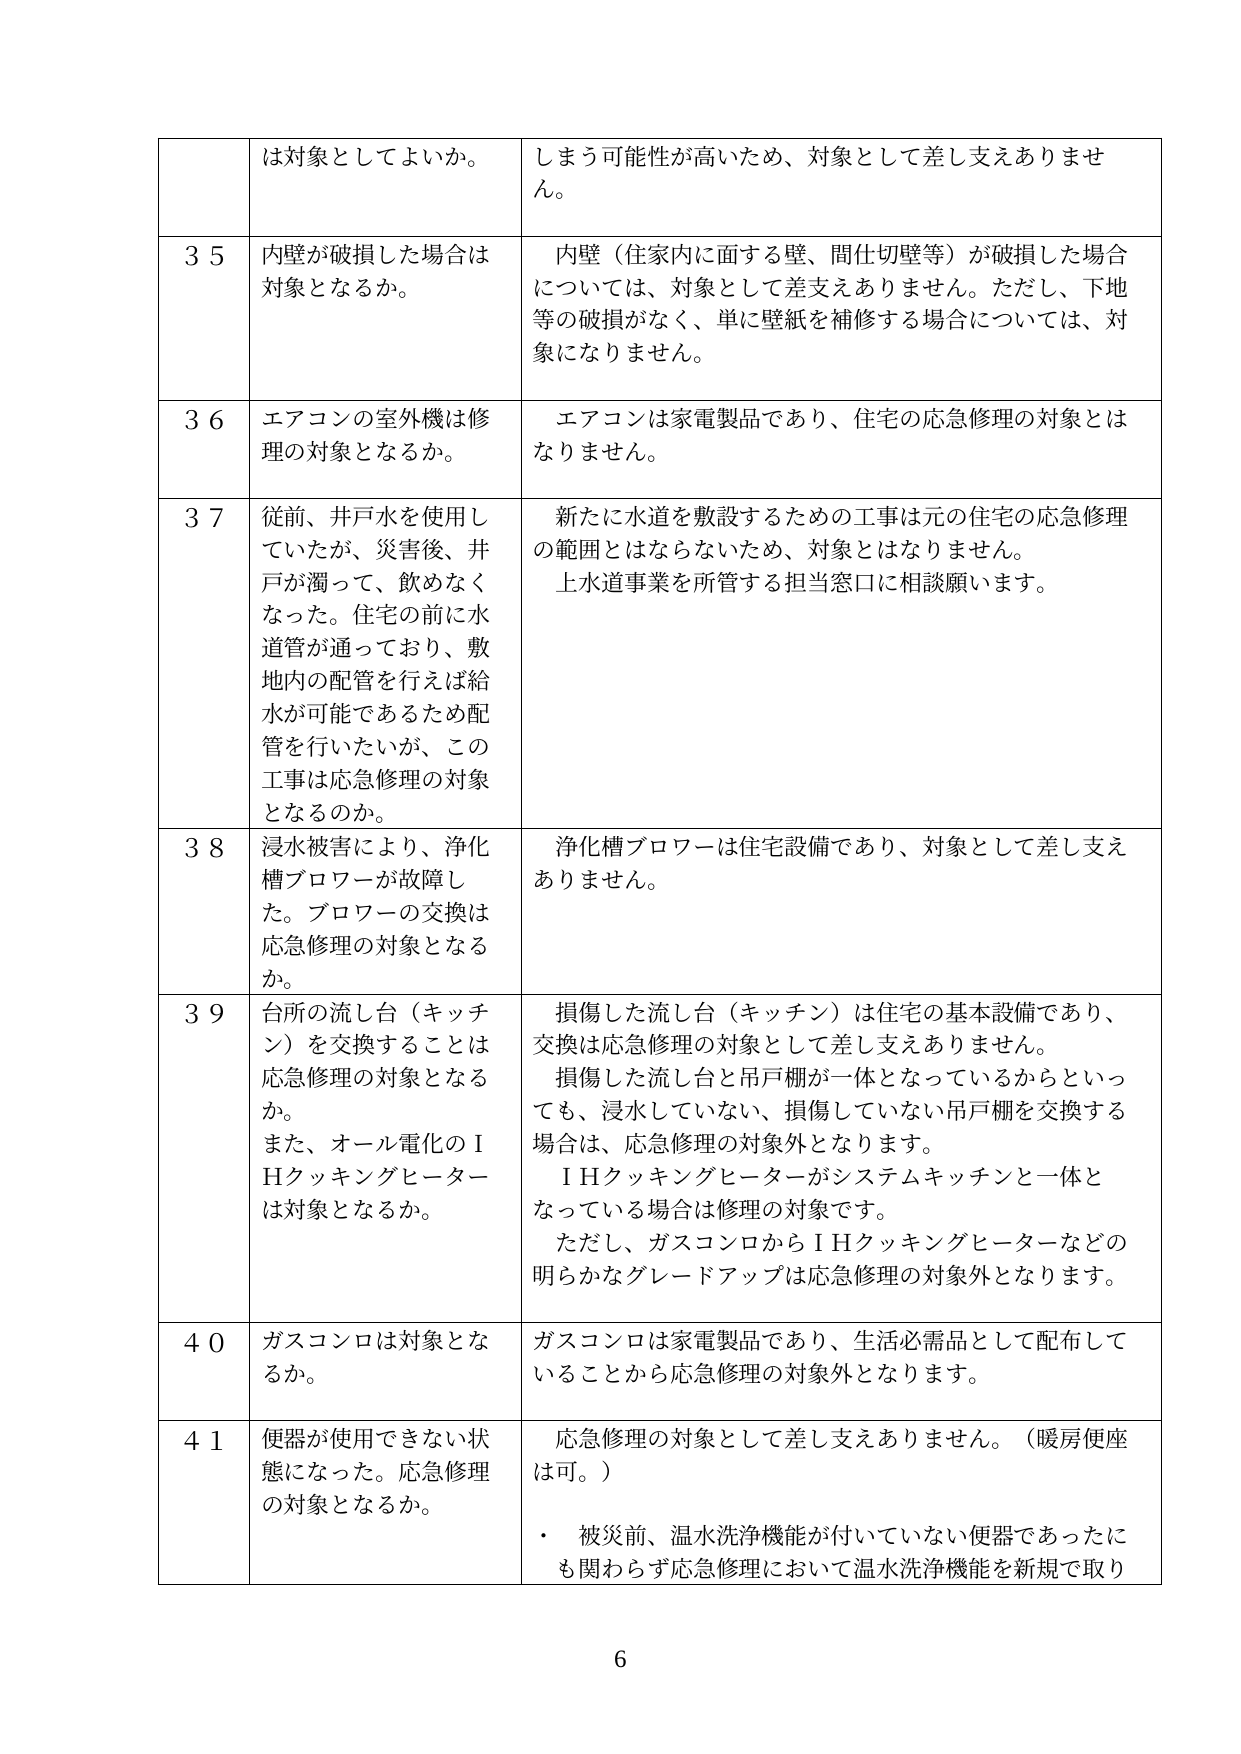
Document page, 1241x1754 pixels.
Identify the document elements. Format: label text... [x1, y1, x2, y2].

table_cell ３４ [159, 139, 249, 236]
table_cell 内壁が破損した場合は対象となるか。 [250, 237, 521, 400]
table_cell ３６ [159, 401, 249, 498]
table_cell 新たに水道を敷設するための工事は元の住宅の応急修理の範囲とはならないため、対象とはなりません。 上水道事業を所管する担当窓口に相談願います。 [522, 499, 1161, 828]
table_cell 浸水被害により、浄化槽ブロワーが故障した。ブロワーの交換は応急修理の対象となるか。 [250, 829, 521, 994]
table_cell 内壁（住家内に面する壁、間仕切壁等）が破損した場合については、対象として差支えありません。ただし、下地等の破損がなく、単に壁紙を補修する場合については、対象になりません。 [522, 237, 1161, 400]
table_cell 従前、井戸水を使用していたが、災害後、井戸が濁って、飲めなくなった。住宅の前に水道管が通っており、敷地内の配管を行えば給水が可能であるため配管を行いたいが、この工事は応急修理の対象となるのか。 [250, 499, 521, 828]
table_cell ３７ [159, 499, 249, 828]
table_cell 損傷した流し台（キッチン）は住宅の基本設備であり、交換は応急修理の対象として差し支えありません。 損傷した流し台と吊戸棚が一体となっているからといっても、浸水していない、損傷していない吊戸棚を交換する場合は、応急修理の対象外となります。 ＩＨクッキングヒーターがシステムキッチンと一体となっている場合は修理の対象です。 ただし、ガスコンロからＩＨクッキングヒーターなどの明らかなグレードアップは応急修理の対象外となります。 [522, 995, 1161, 1322]
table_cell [250, 1421, 521, 1584]
table_cell エアコンの室外機は修理の対象となるか。 [250, 401, 521, 498]
table_cell ３５ [159, 237, 249, 400]
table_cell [250, 139, 521, 236]
table_cell ガスコンロは家電製品であり、生活必需品として配布していることから応急修理の対象外となります。 [522, 1323, 1161, 1420]
table_cell ３９ [159, 995, 249, 1322]
table_cell 浄化槽ブロワーは住宅設備であり、対象として差し支えありません。 [522, 829, 1161, 994]
table_cell ３８ [159, 829, 249, 994]
table_cell エアコンは家電製品であり、住宅の応急修理の対象とはなりません。 [522, 401, 1161, 498]
table_cell ガスコンロは対象となるか。 [250, 1323, 521, 1420]
table_cell ４０ [159, 1323, 249, 1420]
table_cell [522, 139, 1161, 236]
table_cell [522, 1421, 1161, 1584]
table_cell 台所の流し台（キッチン）を交換することは応急修理の対象となるか。 また、オール電化のＩＨクッキングヒーターは対象となるか。 [250, 995, 521, 1322]
table_cell ４１ [159, 1421, 249, 1584]
